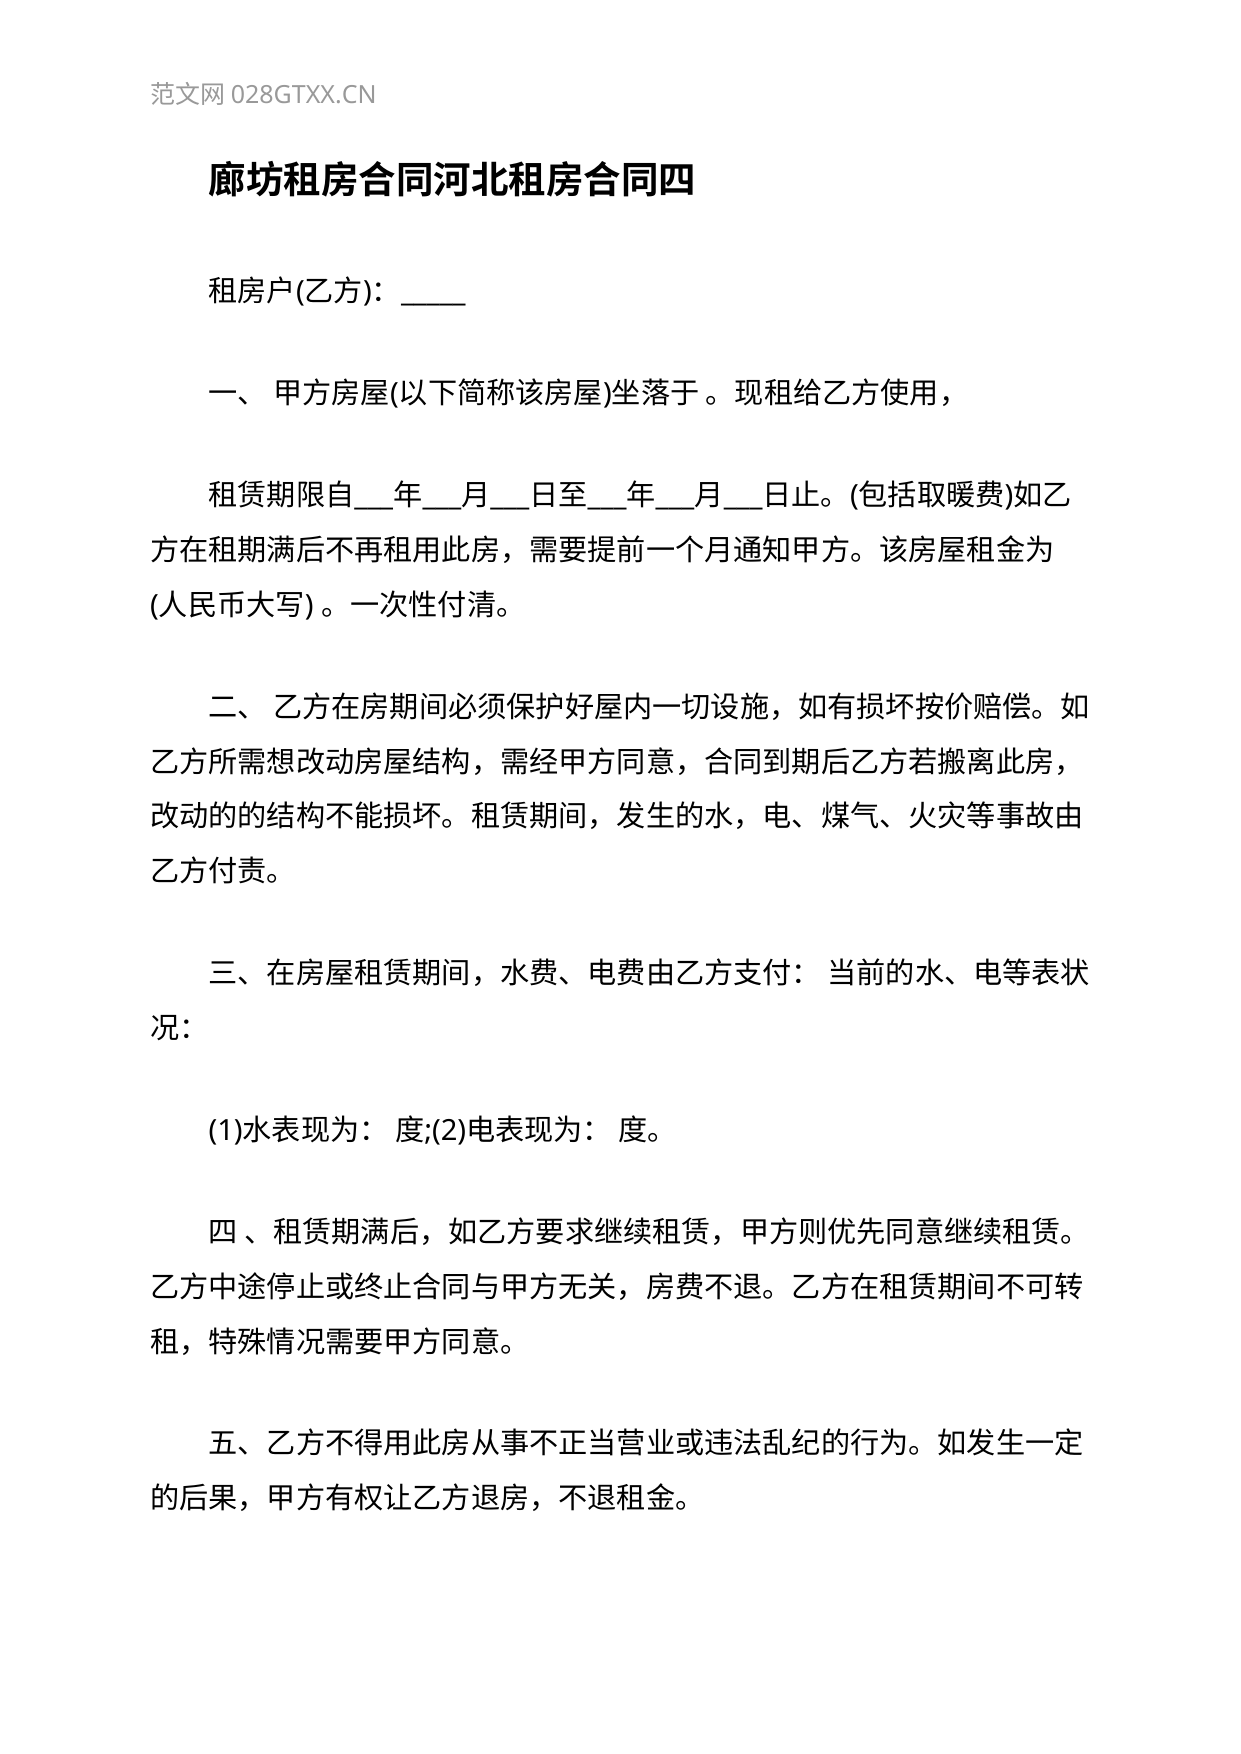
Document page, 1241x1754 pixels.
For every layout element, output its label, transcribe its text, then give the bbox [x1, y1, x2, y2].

text 租房户(乙方)：_____ [150, 267, 1090, 310]
text 三、在房屋租赁期间，水费、电费由乙方支付： 当前的水、电等表状况： [150, 950, 1090, 1047]
text 五、乙方不得用此房从事不正当营业或违法乱纪的行为。如发生一定的后果，甲方有权让乙方退房，不退租金。 [150, 1420, 1090, 1517]
text 二、 乙方在房期间必须保护好屋内一切设施，如有损坏按价赔偿。如乙方所需想改动房屋结构，需经甲方同意，合同到期后乙方若搬离此房，改动的的结构不能损坏。租赁期间，发生的水，电、煤气、火灾等事故由乙方付责。 [150, 683, 1090, 890]
text 租赁期限自___年___月___日至___年___月___日止。(包括取暖费)如乙方在租期满后不再租用此房，需要提前一个月通知甲方。该房屋租金为(人民币大写) 。一次性付清。 [150, 471, 1090, 624]
text 四 、租赁期满后，如乙方要求继续租赁，甲方则优先同意继续租赁。乙方中途停止或终止合同与甲方无关，房费不退。乙方在租赁期间不可转租，特殊情况需要甲方同意。 [150, 1208, 1090, 1360]
text 廊坊租房合同河北租房合同四 [150, 150, 1090, 204]
text (1)水表现为： 度;(2)电表现为： 度。 [150, 1106, 1090, 1149]
text 一、 甲方房屋(以下简称该房屋)坐落于 。现租给乙方使用， [150, 369, 1090, 412]
